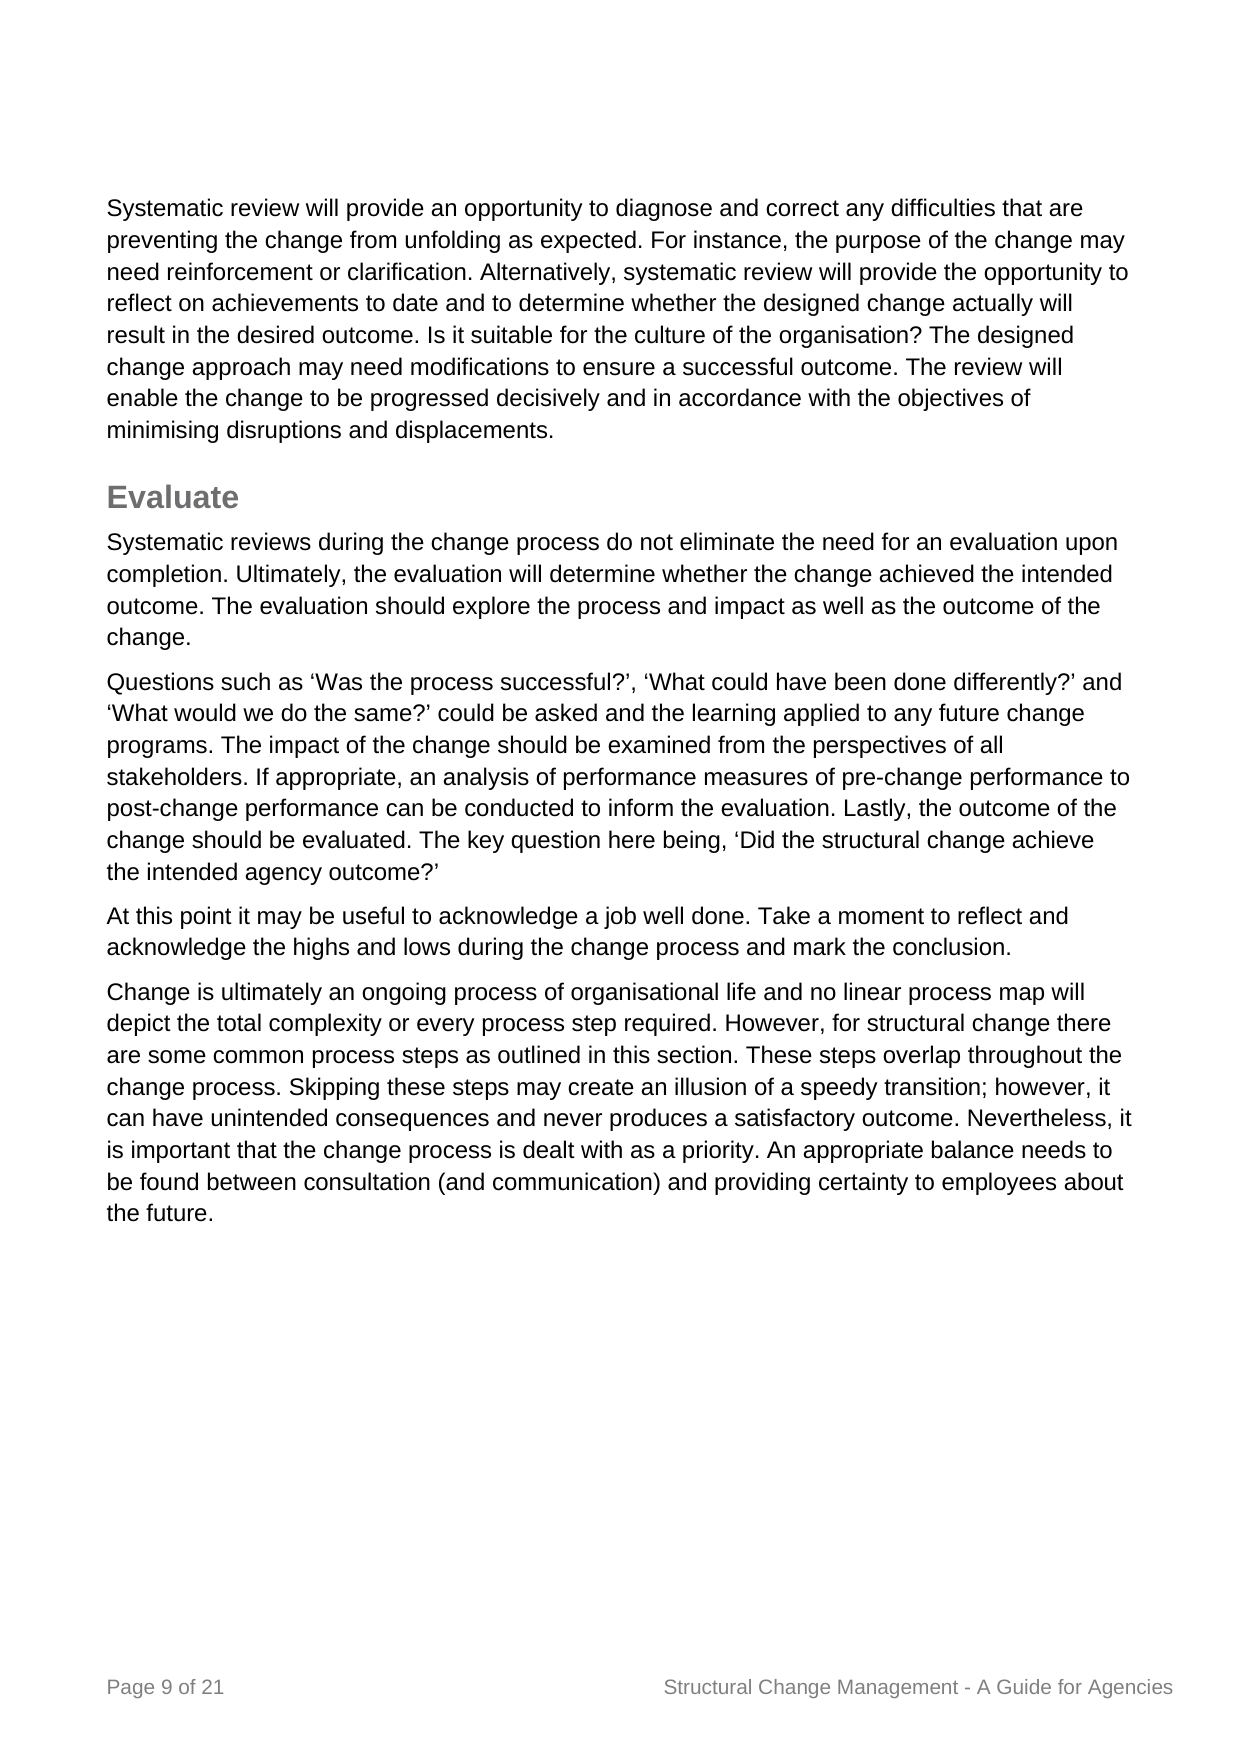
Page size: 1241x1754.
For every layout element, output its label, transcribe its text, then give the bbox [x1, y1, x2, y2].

text Systematic reviews during the change process do not eliminate the need for an evaluation upon completion. Ultimately, the evaluation will determine whether the change achieved the intended outcome. The evaluation should explore the process and impact as well as the outcome of the change. [106, 528, 1134, 651]
text At this point it may be useful to acknowledge a job well done. Take a moment to reflect and acknowledge the highs and lows during the change process and mark the conclusion. [106, 902, 1134, 961]
text Questions such as ‘Was the process successful?’, ‘What could have been done differently?’ and ‘What would we do the same?’ could be asked and the learning applied to any future change programs. The impact of the change should be examined from the perspectives of all stakeholders. If appropriate, an analysis of performance measures of pre-change performance to post-change performance can be conducted to inform the evaluation. Lastly, the outcome of the change should be evaluated. The key question here being, ‘Did the structural change achieve the intended agency outcome?’ [106, 667, 1134, 885]
subtitle Evaluate [106, 479, 1134, 516]
text Systematic review will provide an opportunity to diagnose and correct any difficulties that are preventing the change from unfolding as expected. For instance, the purpose of the change may need reinforcement or clarification. Alternatively, systematic review will provide the opportunity to reflect on achievements to date and to determine whether the designed change actually will result in the desired outcome. Is it suitable for the culture of the organisation? The designed change approach may need modifications to ensure a successful outcome. The review will enable the change to be progressed decisively and in accordance with the objectives of minimising disruptions and displacements. [106, 194, 1134, 443]
text Change is ultimately an ongoing process of organisational life and no linear process map will depict the total complexity or every process step required. However, for structural change there are some common process steps as outlined in this section. These steps overlap throughout the change process. Skipping these steps may create an illusion of a speedy transition; however, it can have unintended consequences and never produces a satisfactory outcome. Nevertheless, it is important that the change process is dealt with as a priority. An appropriate balance needs to be found between consultation (and communication) and providing certainty to employees about the future. [106, 977, 1134, 1227]
